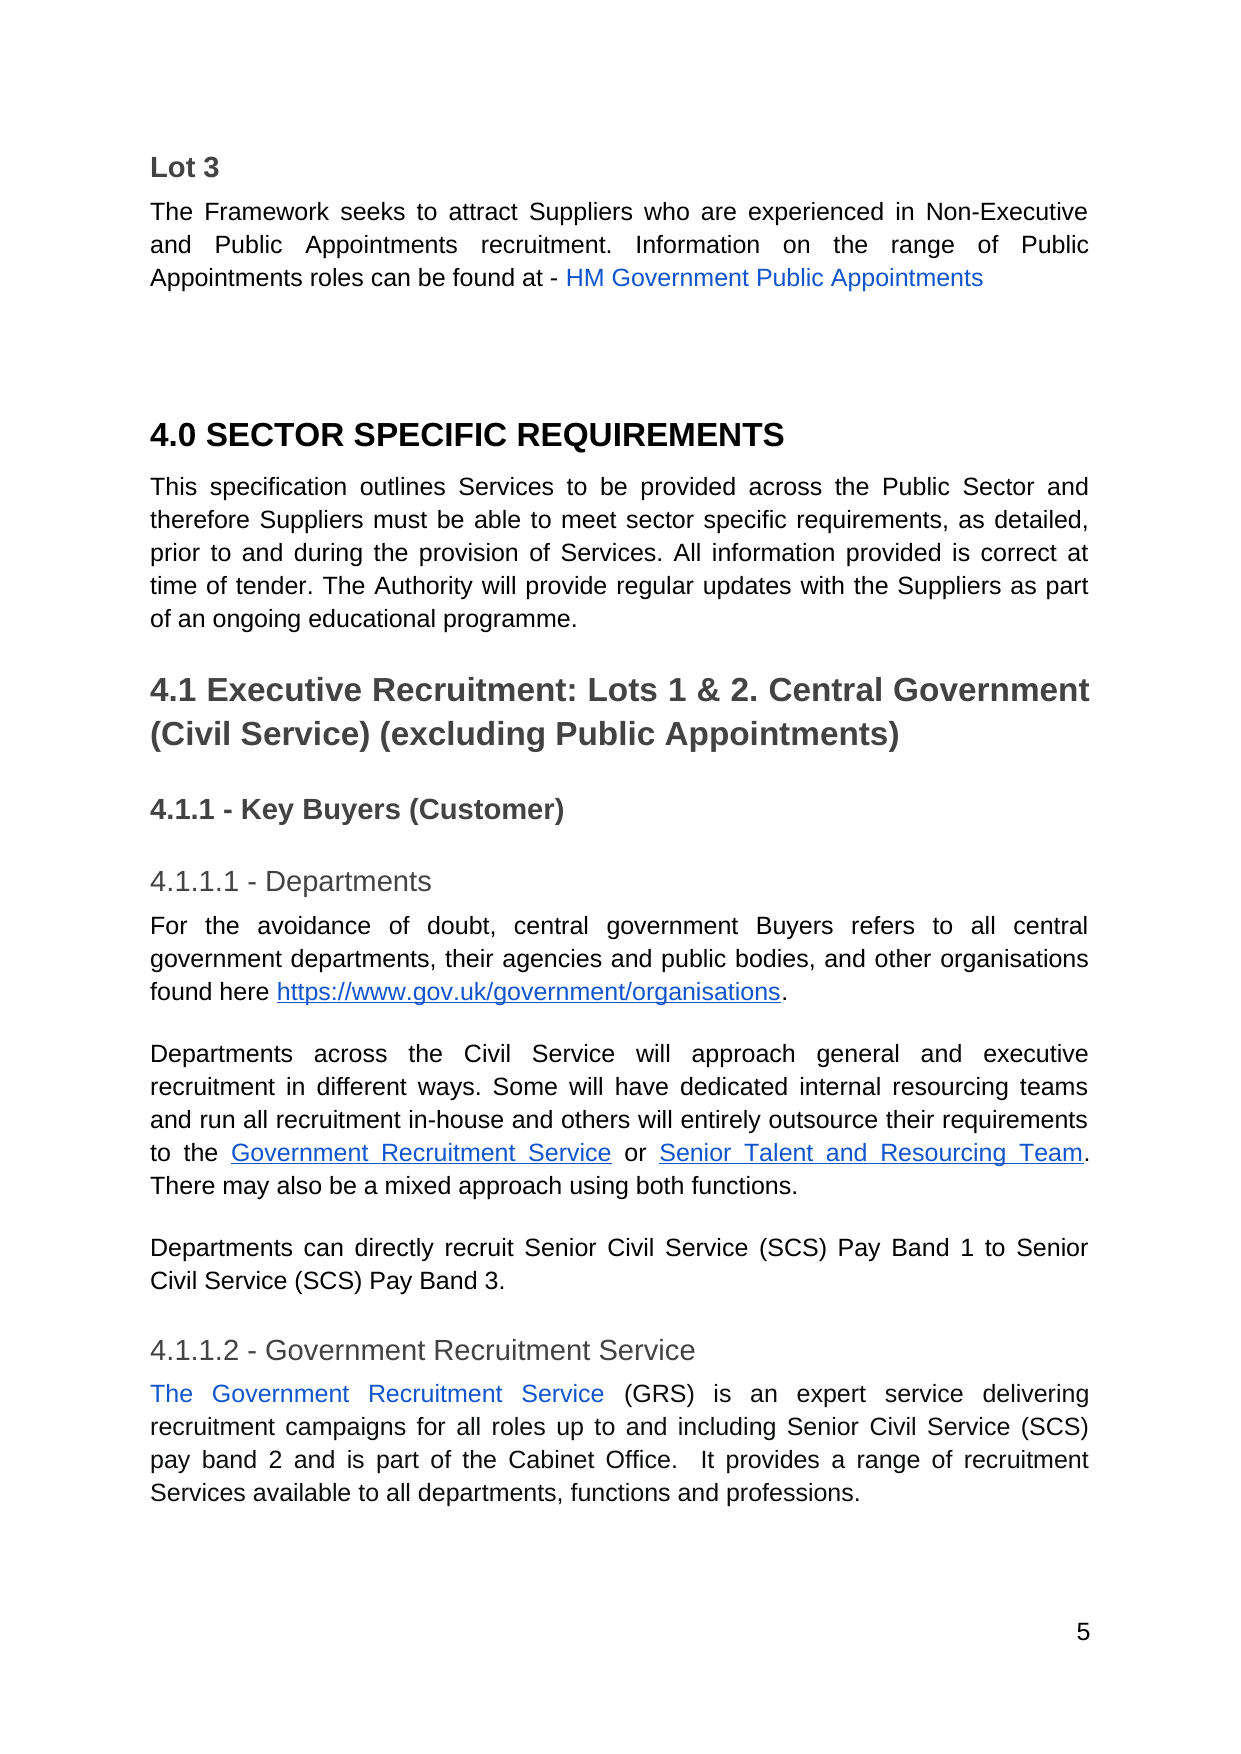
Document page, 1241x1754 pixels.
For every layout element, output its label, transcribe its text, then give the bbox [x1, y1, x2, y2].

text For the avoidance of doubt, central government Buyers refers to all central government departments, their agencies and public bodies, and other organisations found here https://www.gov.uk/government/organisations. [150, 911, 1090, 1005]
subtitle 4.0 SECTOR SPECIFIC REQUIREMENTS [150, 415, 1090, 453]
subtitle 4.1.1.1 - Departments [150, 864, 1090, 897]
subtitle 4.1.1.2 - Government Recruitment Service [150, 1332, 1090, 1366]
text Departments across the Civil Service will approach general and executive recruitment in different ways. Some will have dedicated internal resourcing teams and run all recruitment in-house and others will entirely outsource their requirements to the Government Recruitment Service or Senior Talent and Resourcing Team. There may also be a mixed approach using both functions. [150, 1039, 1090, 1200]
text This specification outlines Services to be provided across the Public Sector and therefore Suppliers must be able to meet sector specific requirements, as detailed, prior to and during the provision of Services. All information provided is correct at time of tender. The Authority will provide regular updates with the Suppliers as part of an ongoing educational programme. [150, 472, 1090, 633]
subtitle 4.1 Executive Recruitment: Lots 1 & 2. Central Government (Civil Service) (excluding Public Appointments) [150, 670, 1090, 753]
subtitle Lot 3 [150, 150, 1090, 183]
subtitle 4.1.1 - Key Buyers (Customer) [150, 792, 1090, 825]
text Departments can directly recruit Senior Civil Service (SCS) Pay Band 1 to Senior Civil Service (SCS) Pay Band 3. [150, 1233, 1090, 1295]
text The Government Recruitment Service (GRS) is an expert service delivering recruitment campaigns for all roles up to and including Senior Civil Service (SCS) pay band 2 and is part of the Cabinet Office. It provides a range of recruitment Services available to all departments, functions and professions. [150, 1379, 1090, 1507]
text The Framework seeks to attract Suppliers who are experienced in Non-Executive and Public Appointments recruitment. Information on the range of Public Appointments roles can be found at - HM Government Public Appointments [150, 197, 1090, 292]
